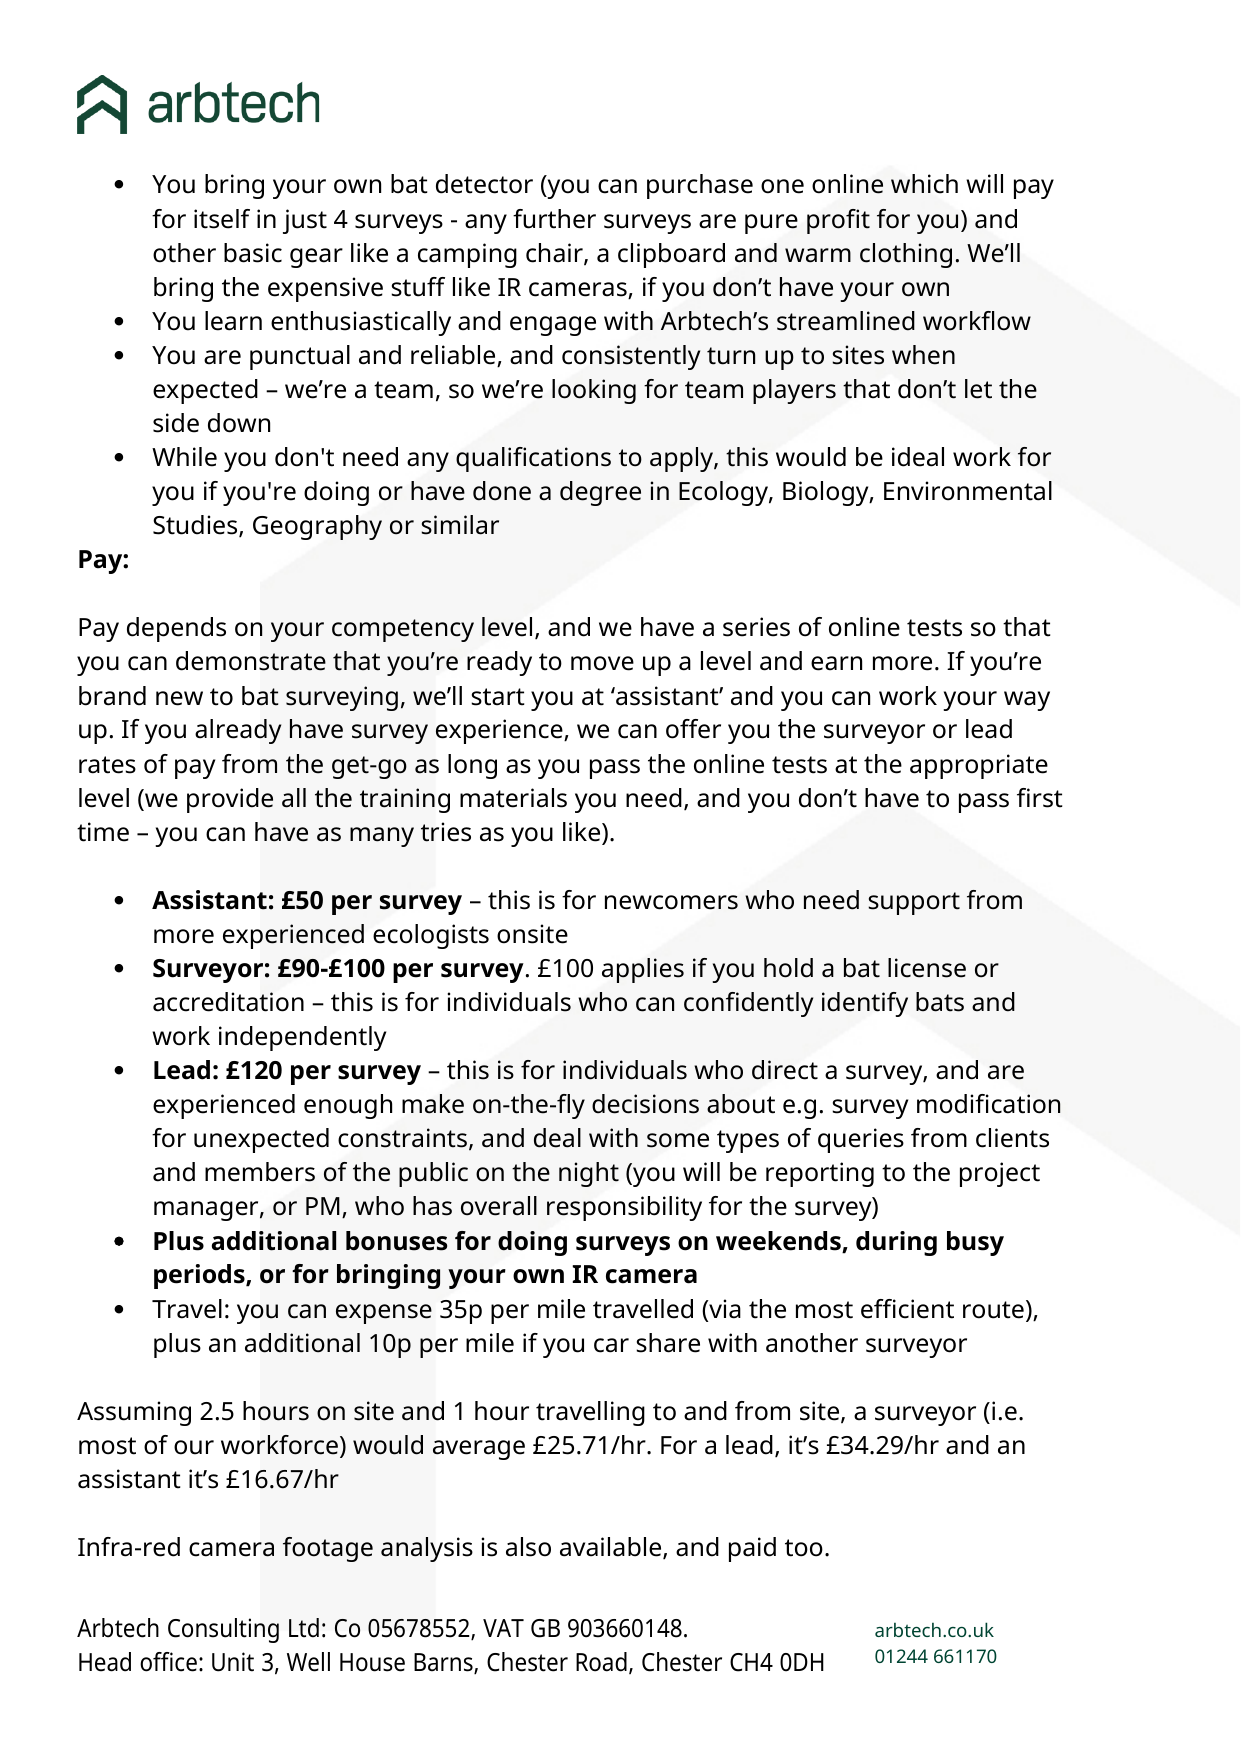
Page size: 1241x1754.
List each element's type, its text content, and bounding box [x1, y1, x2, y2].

list Lead: £120 per survey – this is for individuals who direct a survey, and are experienced enough make on-the-fly decisions about e.g. survey modification for unexpected constraints, and deal with some types of queries from clients and members of the public on the night (you will be reporting to the project manager, or PM, who has overall responsibility for the survey) [114, 1053, 1065, 1223]
picture [350, 1625, 357, 1633]
picture [260, 164, 1241, 1633]
picture [550, 1621, 557, 1627]
picture [660, 1623, 665, 1631]
text Assuming 2.5 hours on site and 1 hour travelling to and from site, a surveyor (i.e. most of our workforce) would average £25.71/hr. For a lead, it’s £34.29/hr and an assistant it’s £16.67/hr [77, 1393, 1065, 1496]
list You are punctual and reliable, and consistently turn up to sites when expected – we’re a team, so we’re looking for team players that don’t let the side down [114, 337, 1065, 440]
picture [370, 1621, 377, 1633]
list Travel: you can expense 35p per mile travelled (via the most efficient route), plus an additional 10p per mile if you car share with another surveyor [114, 1291, 1065, 1359]
list Plus additional bonuses for doing surveys on weekends, during busy periods, or for bringing your own IR camera [114, 1223, 1065, 1291]
picture [634, 1621, 641, 1633]
picture [77, 75, 320, 134]
list Assistant: £50 per survey – this is for newcomers who need support from more experienced ecologists onsite [114, 882, 1065, 951]
picture [309, 1625, 316, 1633]
picture [582, 1621, 589, 1633]
list You learn enthusiastically and engage with Arbtech’s streamlined workflow [114, 303, 1065, 337]
text Pay: [77, 542, 1065, 576]
text Pay depends on your competency level, and we have a series of online tests so that you can demonstrate that you’re ready to move up a level and earn more. If you’re brand new to bat surveying, we’ll start you at ‘assistant’ and you can work your way up. If you already have survey experience, we can offer you the surveyor or lead rates of pay from the get-go as long as you pass the online tests at the appropriate level (we provide all the training materials you need, and you don’t have to pass first time – you can have as many tries as you like). [77, 610, 1065, 848]
list You bring your own bat detector (you can purchase one online which will pay for itself in just 4 surveys - any further surveys are pure profit for you) and other basic gear like a camping chair, a clipboard and warm clothing. We’ll bring the expensive stuff like IR cameras, if you don’t have your own [114, 167, 1065, 303]
text Infra-red camera footage analysis is also available, and paid too. [77, 1530, 1065, 1564]
list While you don't need any qualifications to apply, this would be ideal work for you if you're doing or have done a degree in Ecology, Biology, Environmental Studies, Geography or similar [114, 440, 1065, 542]
picture [269, 1625, 276, 1633]
list Surveyor: £90-£100 per survey. £100 applies if you hold a bat license or accreditation – this is for individuals who can confidently identify bats and work independently [114, 951, 1065, 1053]
